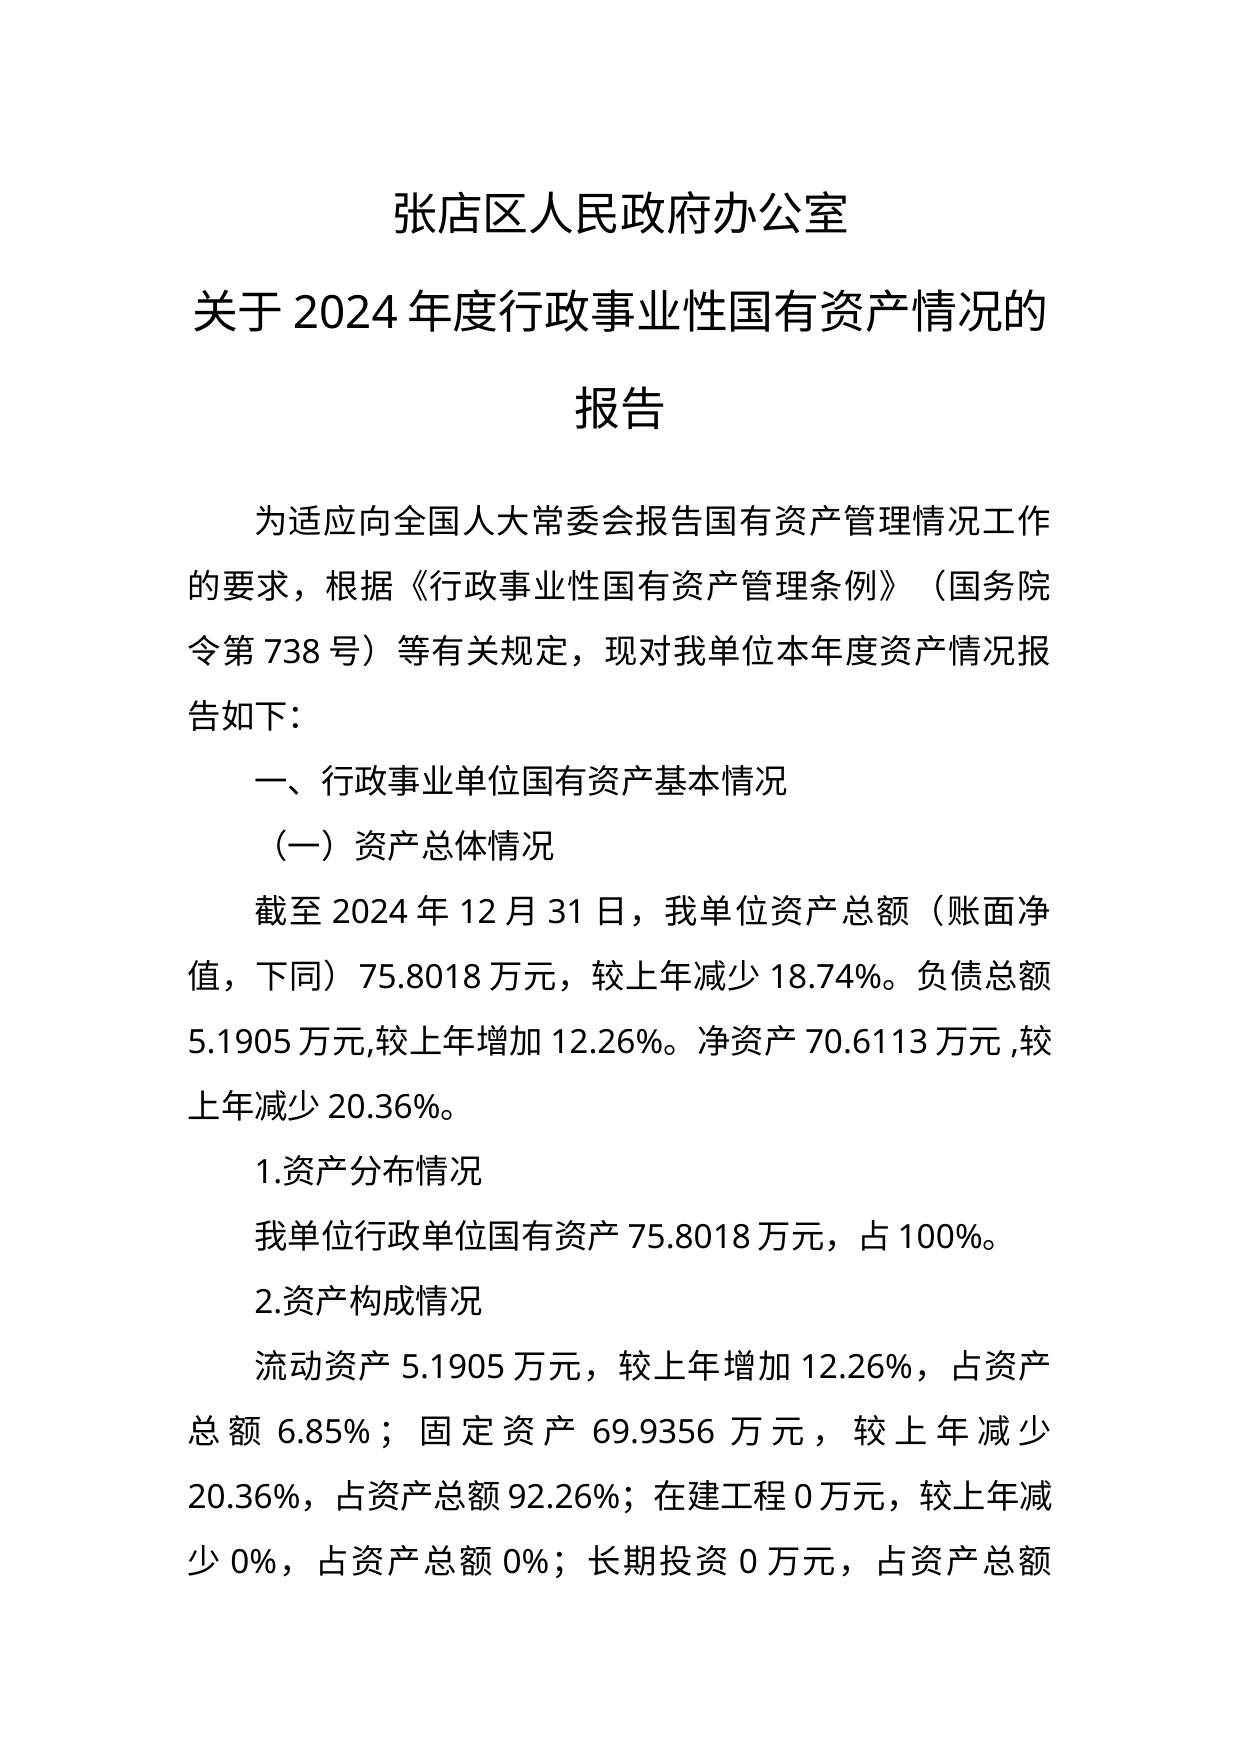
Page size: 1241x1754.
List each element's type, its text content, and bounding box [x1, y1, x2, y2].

list （一）资产总体情况 [187, 812, 1053, 877]
text 关于2024年度行政事业性国有资产情况的报告 [187, 259, 1053, 454]
text 截至2024年12月31日，我单位资产总额（账面净值，下同）75.8018万元，较上年减少18.74%。负债总额5.1905万元,较上年增加12.26%。净资产70.6113万元 ,较上年减少20.36%。 [187, 877, 1053, 1137]
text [187, 1332, 1053, 1592]
text 2.资产构成情况 [187, 1267, 1053, 1332]
text 张店区人民政府办公室 [187, 162, 1053, 259]
text 1.资产分布情况 [187, 1137, 1053, 1202]
text 为适应向全国人大常委会报告国有资产管理情况工作的要求，根据《行政事业性国有资产管理条例》（国务院令第738号）等有关规定，现对我单位本年度资产情况报告如下： [187, 487, 1053, 747]
text 我单位行政单位国有资产75.8018万元，占100%。 [187, 1202, 1053, 1267]
list 行政事业单位国有资产基本情况 [187, 747, 1053, 812]
